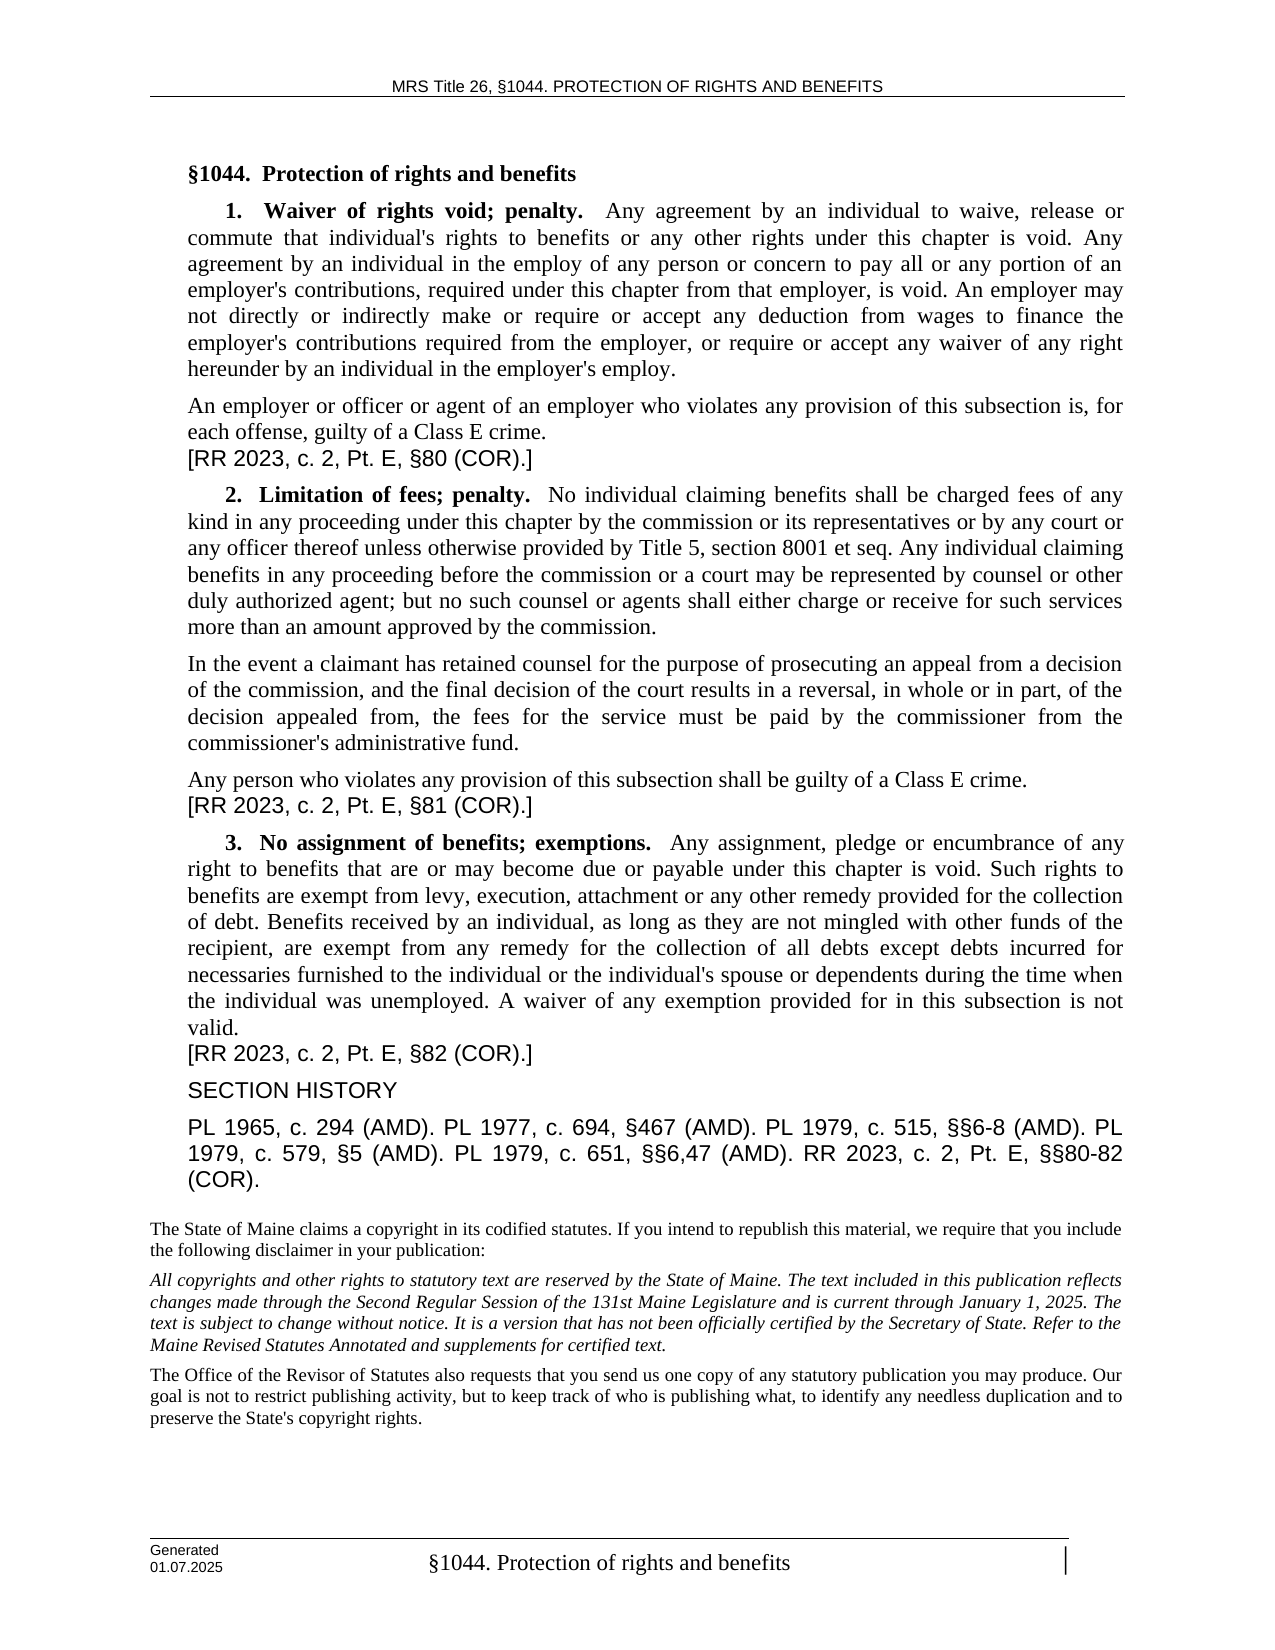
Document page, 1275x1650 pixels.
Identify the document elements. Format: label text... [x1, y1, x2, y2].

text 2. Limitation of fees; penalty. No individual claiming benefits shall be charged fees of any kind in any proceeding under this chapter by the commission or its representatives or by any court or any officer thereof unless otherwise provided by Title 5, section 8001 et seq. Any individual claiming benefits in any proceeding before the commission or a court may be represented by counsel or other duly authorized agent; but no such counsel or agents shall either charge or receive for such services more than an amount approved by the commission. [187, 482, 1125, 640]
text 1. Waiver of rights void; penalty. Any agreement by an individual to waive, release or commute that individual's rights to benefits or any other rights under this chapter is void. Any agreement by an individual in the employ of any person or concern to pay all or any portion of an employer's contributions, required under this chapter from that employer, is void. An employer may not directly or indirectly make or require or accept any deduction from wages to finance the employer's contributions required from the employer, or require or accept any waiver of any right hereunder by an individual in the employer's employ. [187, 197, 1125, 382]
text The Office of the Revisor of Statutes also requests that you send us one copy of any statutory publication you may produce. Our goal is not to restrict publishing activity, but to keep track of who is publishing what, to identify any needless duplication and to preserve the State's copyright rights. [150, 1363, 1125, 1428]
text §1044. Protection of rights and benefits [187, 160, 1125, 187]
text 3. No assignment of benefits; exemptions. Any assignment, pledge or encumbrance of any right to benefits that are or may become due or payable under this chapter is void. Such rights to benefits are exempt from levy, execution, attachment or any other remedy provided for the collection of debt. Benefits received by an individual, as long as they are not mingled with other funds of the recipient, are exempt from any remedy for the collection of all debts except debts incurred for necessaries furnished to the individual or the individual's spouse or dependents during the time when the individual was unemployed. A waiver of any exemption provided for in this subsection is not valid. [187, 829, 1125, 1040]
text SECTION HISTORY [187, 1077, 1125, 1103]
text An employer or officer or agent of an employer who violates any provision of this subsection is, for each offense, guilty of a Class E crime. [187, 392, 1125, 445]
text Any person who violates any provision of this subsection shall be guilty of a Class E crime. [187, 766, 1125, 792]
text In the event a claimant has retained counsel for the purpose of prosecuting an appeal from a decision of the commission, and the final decision of the court results in a reversal, in whole or in part, of the decision appealed from, the fees for the service must be paid by the commissioner from the commissioner's administrative fund. [187, 650, 1125, 756]
text [RR 2023, c. 2, Pt. E, §80 (COR).] [187, 445, 1125, 471]
text PL 1965, c. 294 (AMD). PL 1977, c. 694, §467 (AMD). PL 1979, c. 515, §§6-8 (AMD). PL 1979, c. 579, §5 (AMD). PL 1979, c. 651, §§6,47 (AMD). RR 2023, c. 2, Pt. E, §§80-82 (COR). [187, 1113, 1125, 1192]
text [RR 2023, c. 2, Pt. E, §81 (COR).] [187, 792, 1125, 819]
text All copyrights and other rights to statutory text are reserved by the State of Maine. The text included in this publication reflects changes made through the Second Regular Session of the 131st Maine Legislature and is current through January 1, 2025 . The text is subject to change without notice. It is a version that has not been officially certified by the Secretary of State. Refer to the Maine Revised Statutes Annotated and supplements for certified text. [150, 1269, 1125, 1355]
text [RR 2023, c. 2, Pt. E, §82 (COR).] [187, 1040, 1125, 1066]
text The State of Maine claims a copyright in its codified statutes. If you intend to republish this material, we require that you include the following disclaimer in your publication: [150, 1217, 1125, 1261]
